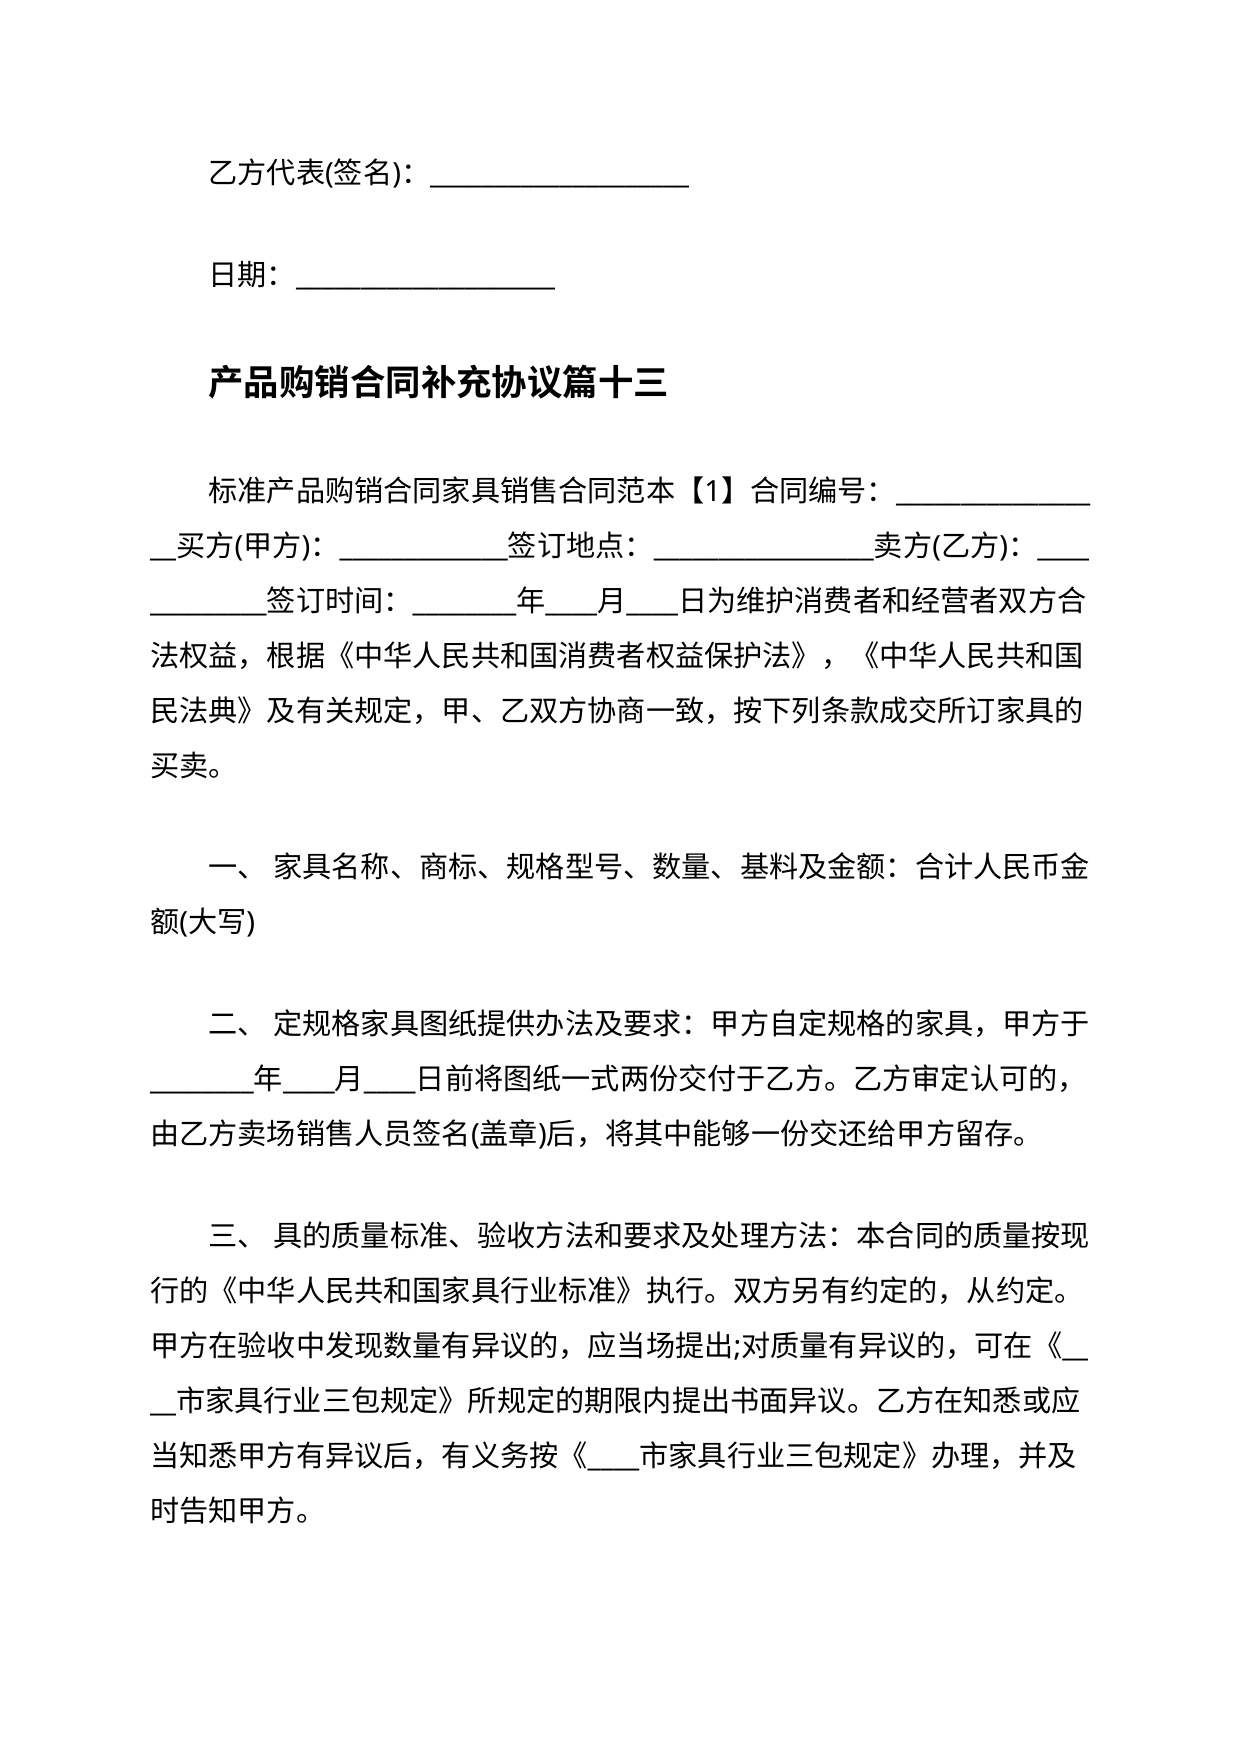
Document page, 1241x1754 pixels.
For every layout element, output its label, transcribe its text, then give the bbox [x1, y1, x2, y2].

text 标准产品购销合同家具销售合同范本【1】合同编号：_________________买方(甲方)：_____________签订地点：_________________卖方(乙方)：_____________签订时间：________年____月____日为维护消费者和经营者双方合法权益，根据《中华人民共和国消费者权益保护法》，《中华人民共和国民法典》及有关规定，甲、乙双方协商一致，按下列条款成交所订家具的买卖。 [150, 467, 1090, 784]
text 三、 具的质量标准、验收方法和要求及处理方法：本合同的质量按现行的《中华人民共和国家具行业标准》执行。双方另有约定的，从约定。甲方在验收中发现数量有异议的，应当场提出;对质量有异议的，可在《____市家具行业三包规定》所规定的期限内提出书面异议。乙方在知悉或应当知悉甲方有异议后，有义务按《____市家具行业三包规定》办理，并及时告知甲方。 [150, 1213, 1090, 1530]
text 产品购销合同补充协议篇十三 [150, 354, 1090, 405]
text 日期：____________________ [150, 252, 1090, 294]
text 乙方代表(签名)：____________________ [150, 150, 1090, 192]
text 一、 家具名称、商标、规格型号、数量、基料及金额：合计人民币金额(大写) [150, 844, 1090, 941]
text 二、 定规格家具图纸提供办法及要求：甲方自定规格的家具，甲方于________年____月____日前将图纸一式两份交付于乙方。乙方审定认可的，由乙方卖场销售人员签名(盖章)后，将其中能够一份交还给甲方留存。 [150, 1001, 1090, 1153]
